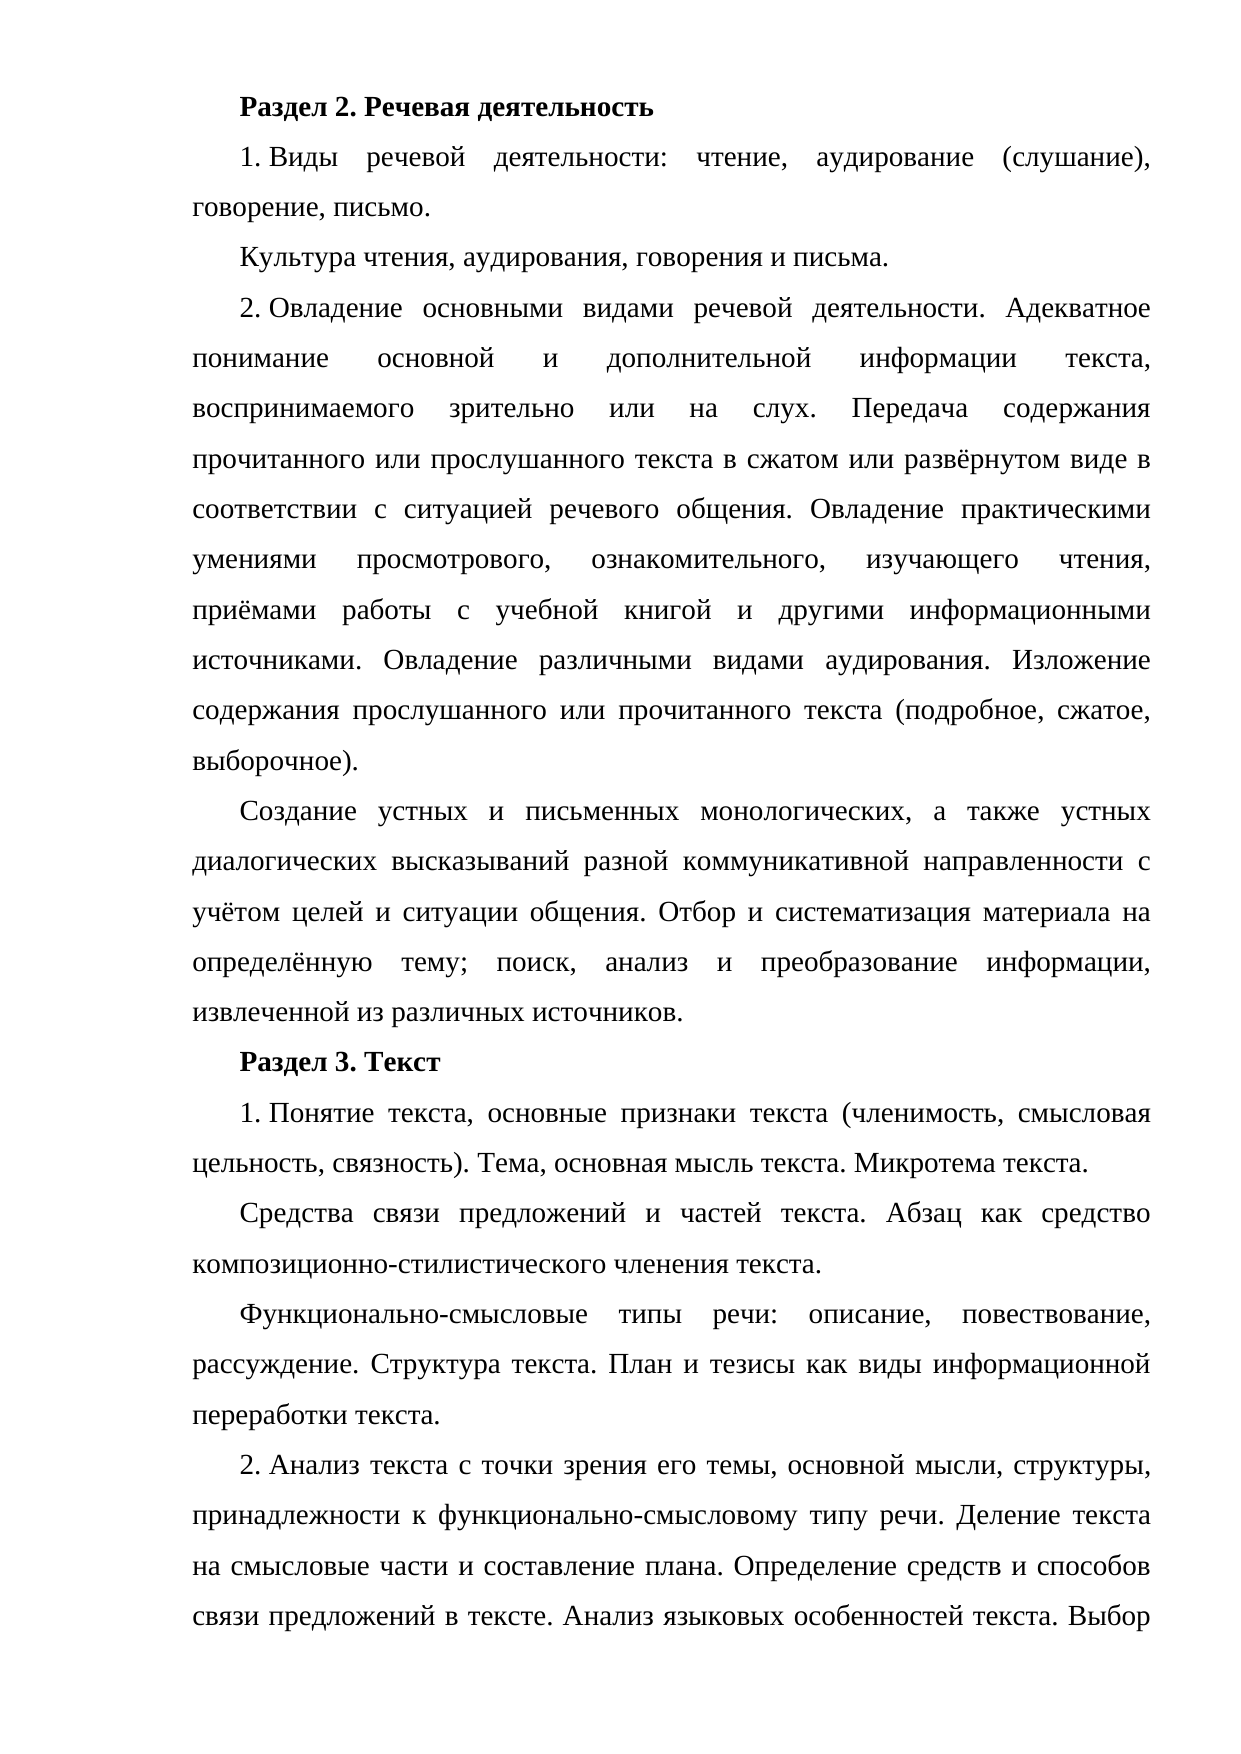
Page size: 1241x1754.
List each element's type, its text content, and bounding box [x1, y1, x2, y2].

text Средства связи предложений и частей текста. Абзац как средство композиционно-стилистического членения текста. [192, 1196, 1152, 1279]
text 1. Понятие текста, основные признаки текста (членимость, смысловая цельность, связность). Тема, основная мысль текста. Микротема текста. [192, 1095, 1152, 1179]
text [192, 1447, 1152, 1632]
text 1. Виды речевой деятельности: чтение, аудирование (слушание), говорение, письмо. [192, 139, 1152, 223]
text Культура чтения, аудирования, говорения и письма. [192, 239, 1152, 273]
text Создание устных и письменных монологических, а также устных диалогических высказываний разной коммуникативной направленности с учётом целей и ситуации общения. Отбор и систематизация материала на определённую тему; поиск, анализ и преобразование информации, извлеченной из различных источников. [192, 793, 1152, 1028]
text Раздел 2. Речевая деятельность [192, 89, 1152, 122]
text Функционально-смысловые типы речи: описание, повествование, рассуждение. Структура текста. План и тезисы как виды информационной переработки текста. [192, 1296, 1152, 1430]
text 2. Овладение основными видами речевой деятельности. Адекватное понимание основной и дополнительной информации текста, воспринимаемого зрительно или на слух. Передача содержания прочитанного или прослушанного текста в сжатом или развёрнутом виде в соответствии с ситуацией речевого общения. Овладение практическими умениями просмотрового, ознакомительного, изучающего чтения, приёмами работы с учебной книгой и другими информационными источниками. Овладение различными видами аудирования. Изложение содержания прослушанного или прочитанного текста (подробное, сжатое, выборочное). [192, 290, 1152, 776]
text Раздел 3. Текст [192, 1044, 1152, 1078]
